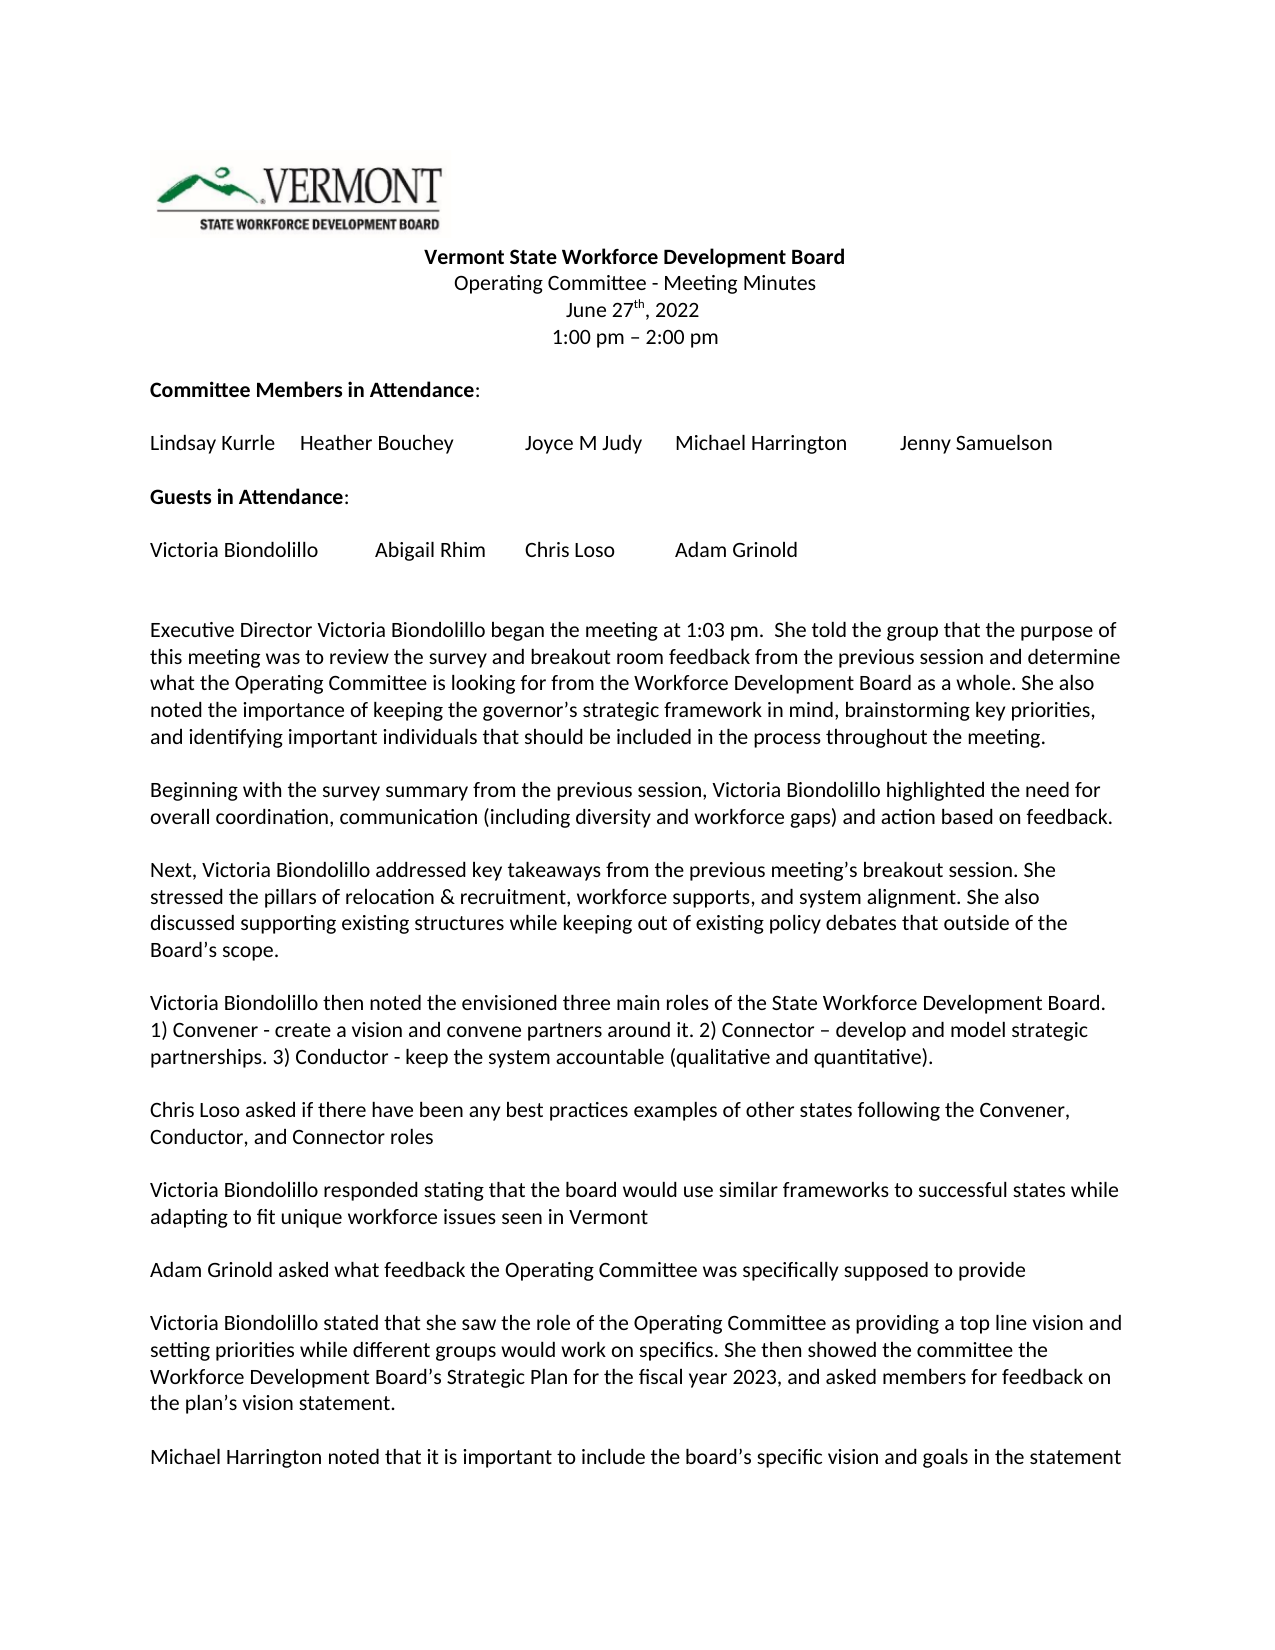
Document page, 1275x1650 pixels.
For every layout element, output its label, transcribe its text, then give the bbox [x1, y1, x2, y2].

text Chris Loso asked if there have been any best practices examples of other states following the Convener, Conductor, and Connector roles [150, 1096, 1125, 1149]
text Beginning with the survey summary from the previous session, Victoria Biondolillo highlighted the need for overall coordination, communication (including diversity and workforce gaps) and action based on feedback. [150, 776, 1125, 829]
text Vermont State Workforce Development Board [150, 243, 1125, 269]
text Victoria Biondolillo then noted the envisioned three main roles of the State Workforce Development Board. 1) Convener - create a vision and convene partners around it. 2) Connector – develop and model strategic partnerships. 3) Conductor - keep the system accountable (qualitative and quantitative). [150, 989, 1125, 1069]
text Guests in Attendance: [150, 483, 1125, 509]
text Next, Victoria Biondolillo addressed key takeaways from the previous meeting’s breakout session. She stressed the pillars of relocation & recruitment, workforce supports, and system alignment. She also discussed supporting existing structures while keeping out of existing policy debates that outside of the Board’s scope. [150, 856, 1125, 963]
text June 27th, 2022 [150, 296, 1125, 323]
text Adam Grinold asked what feedback the Operating Committee was specifically supposed to provide [150, 1256, 1125, 1283]
text 1:00 pm – 2:00 pm [150, 323, 1125, 349]
picture [150, 150, 452, 238]
text Executive Director Victoria Biondolillo began the meeting at 1:03 pm. She told the group that the purpose of this meeting was to review the survey and breakout room feedback from the previous session and determine what the Operating Committee is looking for from the Workforce Development Board as a whole. She also noted the importance of keeping the governor’s strategic framework in mind, brainstorming key priorities, and identifying important individuals that should be included in the process throughout the meeting. [150, 616, 1125, 749]
text Michael Harrington noted that it is important to include the board’s specific vision and goals in the statement [150, 1443, 1125, 1469]
text Victoria Biondolillo Abigail Rhim Chris Loso Adam Grinold [150, 536, 1125, 563]
text Operating Committee - Meeting Minutes [150, 269, 1125, 296]
text Committee Members in Attendance: [150, 376, 1125, 403]
text Victoria Biondolillo responded stating that the board would use similar frameworks to successful states while adapting to fit unique workforce issues seen in Vermont [150, 1176, 1125, 1229]
text Lindsay Kurrle Heather Bouchey Joyce M Judy Michael Harrington Jenny Samuelson [150, 429, 1125, 456]
text Victoria Biondolillo stated that she saw the role of the Operating Committee as providing a top line vision and setting priorities while different groups would work on specifics. She then showed the committee the Workforce Development Board’s Strategic Plan for the fiscal year 2023, and asked members for feedback on the plan’s vision statement. [150, 1309, 1125, 1416]
